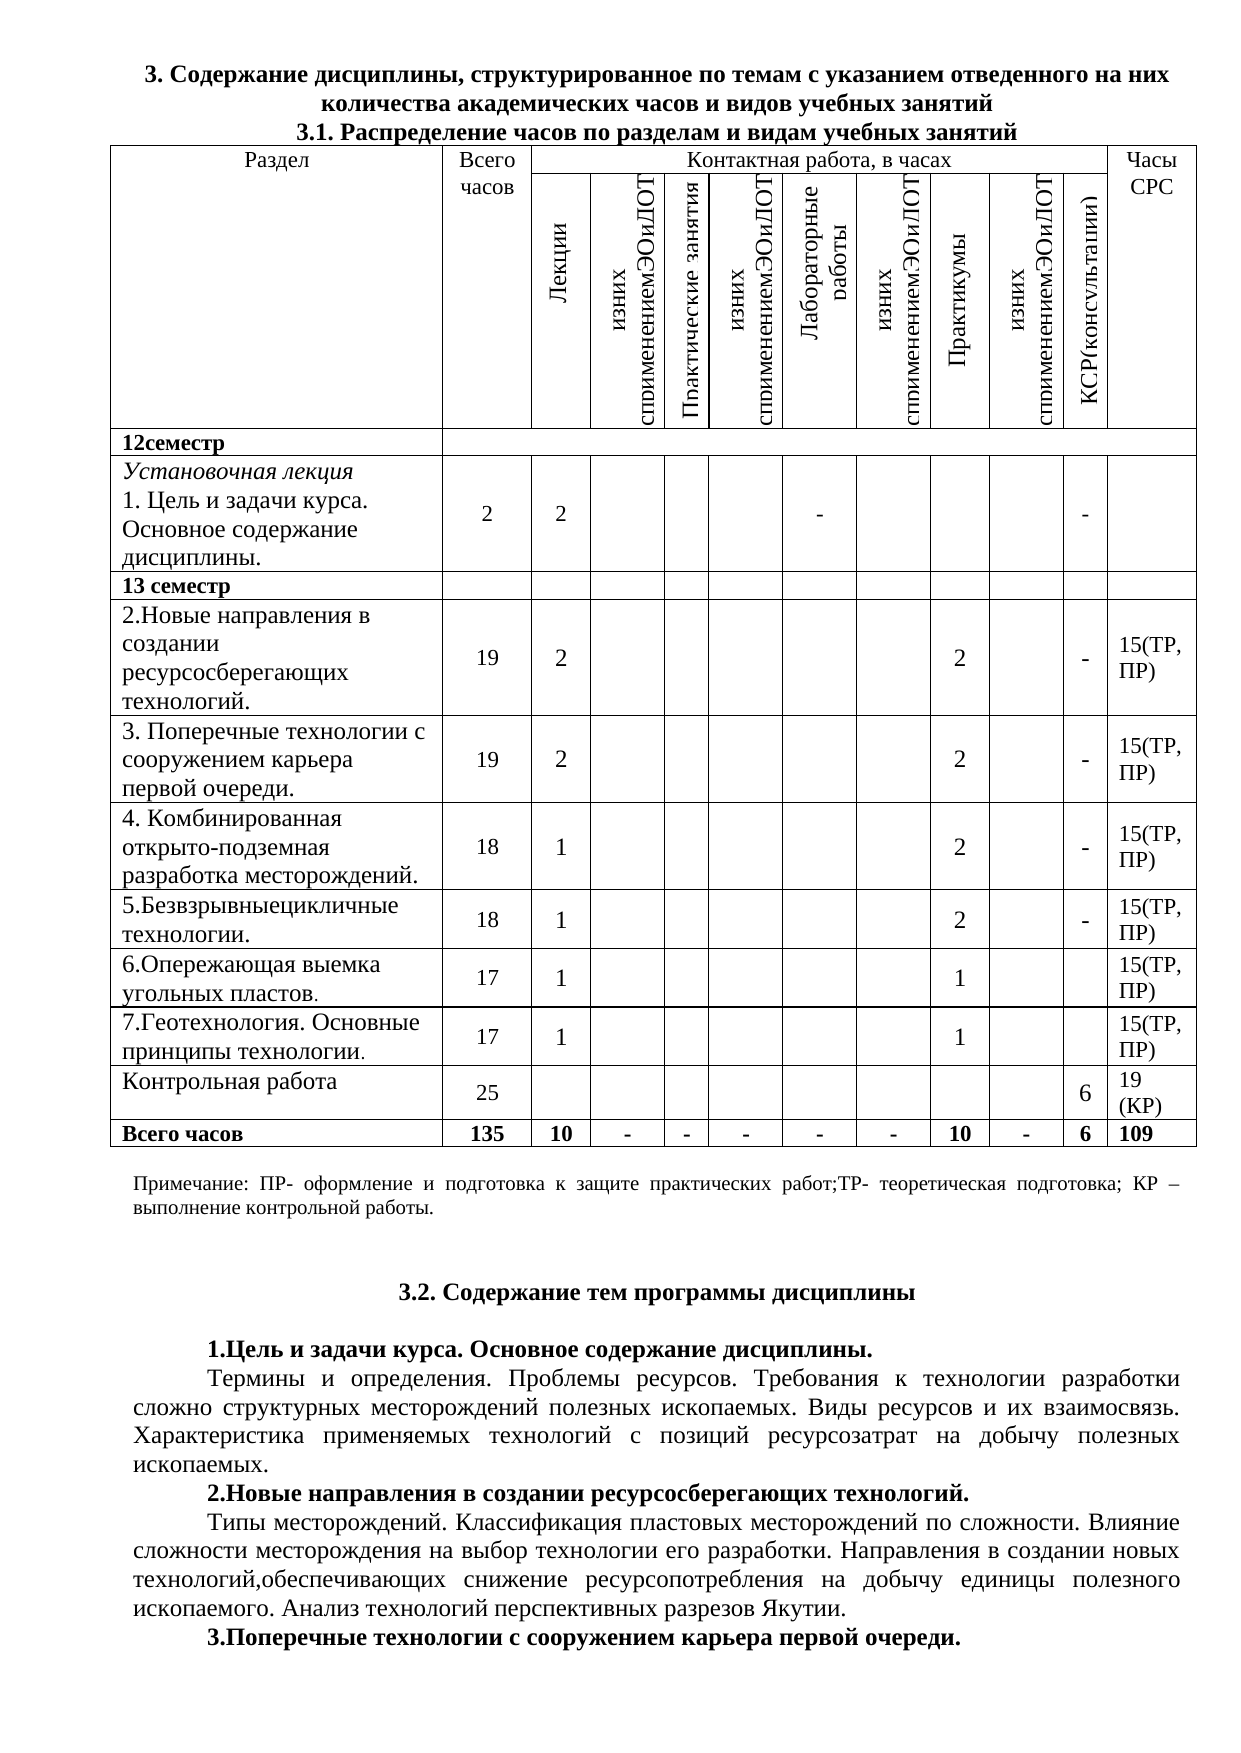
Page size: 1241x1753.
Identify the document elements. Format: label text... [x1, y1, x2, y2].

table_cell - [665, 1120, 708, 1146]
table_cell [665, 456, 708, 571]
table_cell [1064, 949, 1107, 1006]
table_cell [591, 1008, 664, 1065]
table_cell 2 [931, 716, 989, 802]
table_cell 15(ТР,ПР) [1108, 716, 1196, 802]
table_cell изнихсприменениемЭОиДОТ [710, 174, 782, 428]
table_cell [783, 572, 856, 599]
table_cell Практические занятия [665, 174, 708, 428]
table_cell 18 [443, 890, 531, 948]
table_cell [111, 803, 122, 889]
table_header Всего часов [443, 146, 531, 428]
table_cell [990, 803, 1063, 889]
table_cell 19 [443, 600, 531, 715]
table_cell [709, 890, 782, 948]
table_cell [857, 1008, 930, 1065]
table_cell [990, 890, 1063, 948]
table_cell [665, 949, 708, 1006]
table_cell [783, 600, 856, 715]
table_cell [1064, 1008, 1107, 1065]
table_cell 2 [532, 716, 590, 802]
table_cell 2 [532, 456, 590, 571]
text 2.Новые направления в создании ресурсосберегающих технологий. [133, 1478, 1181, 1507]
table_cell 19 [443, 716, 531, 802]
table_cell [857, 949, 930, 1006]
text 3. Содержание дисциплины, структурированное по темам с указанием отведенного на них количества академических часов и видов учебных занятий [133, 59, 1181, 117]
table_cell 15(ТР,ПР) [1108, 890, 1196, 948]
table_cell 2 [931, 890, 989, 948]
text 3.1. Распределение часов по разделам и видам учебных занятий [133, 117, 1181, 145]
table_cell 1 [931, 949, 989, 1006]
table_cell [1108, 456, 1196, 571]
table_cell Лабораторные работы [783, 174, 856, 428]
table_cell Контрольная работа [111, 1066, 442, 1119]
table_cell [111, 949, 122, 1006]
table_cell [931, 1066, 989, 1119]
table_cell [783, 716, 856, 802]
table_cell [665, 716, 708, 802]
table_header Часы СРС [1108, 146, 1196, 428]
table_cell [709, 1008, 782, 1065]
text 1.Цель и задачи курса. Основное содержание дисциплины. [133, 1334, 1181, 1363]
table_cell [783, 949, 856, 1006]
table_cell [591, 716, 664, 802]
table_cell - [990, 1120, 1063, 1146]
table_cell [591, 803, 664, 889]
table_header Раздел [111, 146, 442, 428]
table_cell 18 [443, 803, 531, 889]
table_cell [709, 456, 782, 571]
table_cell - [591, 1120, 664, 1146]
table_cell 3. Поперечные технологии с сооружением карьера первой очереди. [111, 716, 442, 802]
table_cell [709, 949, 782, 1006]
table_cell [990, 1008, 1063, 1065]
table_cell [709, 716, 782, 802]
table_cell [709, 600, 782, 715]
table_cell Лекции [532, 174, 590, 428]
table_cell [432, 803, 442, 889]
table_cell - [857, 1120, 930, 1146]
table_cell [857, 456, 930, 571]
table_cell [591, 572, 664, 599]
table_cell 15(ТР,ПР) [1108, 1008, 1196, 1065]
table_cell Установочная лекция 1. Цель и задачи курса. Основное содержание дисциплины. [111, 456, 442, 571]
table_cell [783, 890, 856, 948]
table_cell [532, 572, 590, 599]
table_cell КСР(консультации) [1064, 174, 1107, 428]
table_cell [591, 600, 664, 715]
table_cell 2 [532, 600, 590, 715]
table_cell 10 [532, 1120, 590, 1146]
table_cell [931, 456, 989, 571]
table_cell - [1064, 600, 1107, 715]
table_cell [532, 1066, 590, 1119]
table_cell [591, 949, 664, 1006]
table_cell [665, 803, 708, 889]
table_cell 6 [1064, 1120, 1107, 1146]
table_cell 15(ТР,ПР) [1108, 600, 1196, 715]
text 3.Поперечные технологии с сооружением карьера первой очереди. [133, 1622, 1181, 1651]
table_cell 25 [443, 1066, 531, 1119]
table_cell Всего часов [111, 1120, 442, 1146]
table_cell [990, 456, 1063, 571]
table_cell - [1064, 456, 1107, 571]
table_cell - [783, 1120, 856, 1146]
table_cell [591, 890, 664, 948]
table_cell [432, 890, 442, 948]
table_cell 1 [931, 1008, 989, 1065]
table_cell 12семестр [111, 429, 442, 455]
table_cell [665, 890, 708, 948]
table_cell [990, 716, 1063, 802]
table_cell [990, 949, 1063, 1006]
table_cell [665, 600, 708, 715]
table_cell 15(ТР,ПР) [1108, 949, 1196, 1006]
table_cell [990, 1066, 1063, 1119]
table_cell 2 [931, 803, 989, 889]
table_cell [857, 600, 930, 715]
table_cell Практикумы [931, 174, 989, 428]
table_cell [783, 1008, 856, 1065]
table_cell 135 [443, 1120, 531, 1146]
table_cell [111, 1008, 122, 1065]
table_cell [665, 572, 708, 599]
text Типы месторождений. Классификация пластовых месторождений по сложности. Влияние сложности месторождения на выбор технологии его разработки. Направления в создании новых технологий,обеспечивающих снижение ресурсопотребления на добычу единицы полезного ископаемого. Анализ технологий перспективных разрезов Якутии. [133, 1507, 1181, 1622]
table_header Контактная работа, в часах [532, 146, 1107, 173]
table_cell 10 [931, 1120, 989, 1146]
table_cell 109 [1108, 1120, 1196, 1146]
table_cell - [1064, 803, 1107, 889]
text Термины и определения. Проблемы ресурсов. Требования к технологии разработки сложно структурных месторождений полезных ископаемых. Виды ресурсов и их взаимосвязь. Характеристика применяемых технологий с позиций ресурсозатрат на добычу полезных ископаемых. [133, 1363, 1181, 1478]
table_cell [990, 600, 1063, 715]
table_cell [709, 572, 782, 599]
table_cell [709, 1066, 782, 1119]
table_cell [443, 429, 1196, 455]
table_cell [665, 1066, 708, 1119]
table_cell [591, 456, 664, 571]
table_cell [665, 1008, 708, 1065]
table_cell изнихсприменениемЭОиДОТ [591, 174, 664, 428]
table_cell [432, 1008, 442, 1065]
table_cell [591, 1066, 664, 1119]
table_cell [857, 1066, 930, 1119]
table_cell 2.Новые направления в создании ресурсосберегающих технологий. [111, 600, 442, 715]
table_cell [931, 572, 989, 599]
table_cell 6 [1064, 1066, 1107, 1119]
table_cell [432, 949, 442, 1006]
table_cell 2 [931, 600, 989, 715]
table_cell 17 [443, 949, 531, 1006]
table_cell - [783, 456, 856, 571]
table_cell 1 [532, 803, 590, 889]
table_cell 2 [443, 456, 531, 571]
table_cell - [709, 1120, 782, 1146]
table_cell изнихсприменениемЭОиДОТ [857, 174, 930, 428]
table_cell [857, 716, 930, 802]
table_cell [783, 803, 856, 889]
table_cell 17 [443, 1008, 531, 1065]
table_cell [783, 1066, 856, 1119]
table_cell 15(ТР,ПР) [1108, 803, 1196, 889]
table_cell [990, 572, 1063, 599]
table_cell - [1064, 890, 1107, 948]
table_cell [857, 803, 930, 889]
table_cell [857, 572, 930, 599]
table_cell - [1064, 716, 1107, 802]
table_cell [857, 890, 930, 948]
table_cell [443, 572, 531, 599]
table_cell 1 [532, 1008, 590, 1065]
table_cell [709, 803, 782, 889]
table_cell [1108, 572, 1196, 599]
table_cell 1 [532, 890, 590, 948]
table_cell изнихсприменениемЭОиДОТ [990, 174, 1063, 428]
table_cell 19 (КР) [1108, 1066, 1196, 1119]
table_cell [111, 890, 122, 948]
table_cell 1 [532, 949, 590, 1006]
text 3.2. Содержание тем программы дисциплины [133, 1277, 1181, 1306]
table_cell [1064, 572, 1107, 599]
text Примечание: ПР- оформление и подготовка к защите практических работ;ТР- теоретическая подготовка; КР – выполнение контрольной работы. [133, 1171, 1181, 1219]
